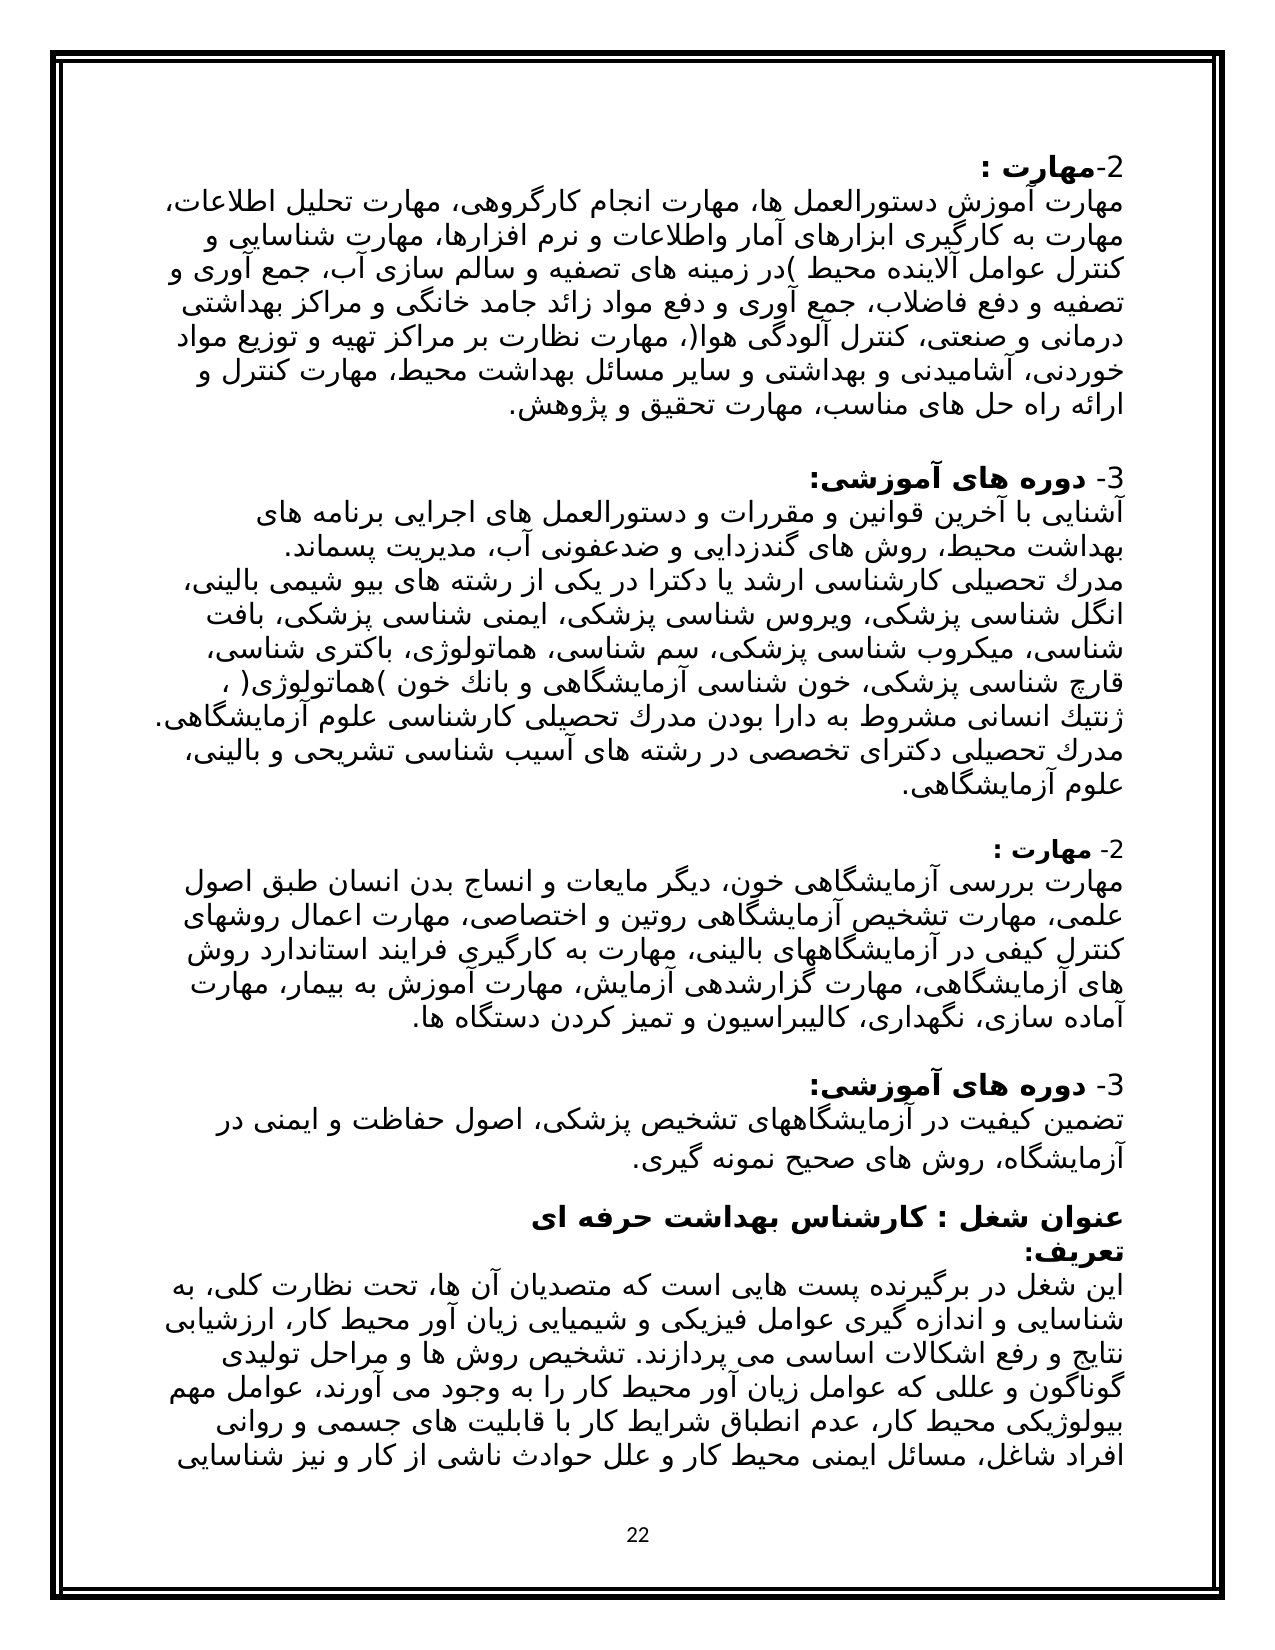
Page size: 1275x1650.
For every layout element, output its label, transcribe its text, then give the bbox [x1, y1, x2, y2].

text مدرك تحصیلی دکترای تخصصی در رشته های آسیب شناسی تشریحی و بالینی، علوم آزمایشگاهی. [150, 733, 1125, 801]
text مهارت آموزش دستورالعمل ها، مهارت انجام کارگروهی، مهارت تحلیل اطلاعات، مهارت به کارگیری ابزارهای آمار واطلاعات و نرم افزارها، مهارت شناسایی و کنترل عوامل آلاینده محیط )در زمینه های تصفیه و سالم سازی آب، جمع آوری و تصفیه و دفع فاضلاب، جمع آوری و دفع مواد زائد جامد خانگی و مراکز بهداشتی درمانی و صنعتی، کنترل آلودگی هوا(، مهارت نظارت بر مراکز تهیه و توزیع مواد خوردنی، آشامیدنی و بهداشتی و سایر مسائل بهداشت محیط، مهارت کنترل و ارائه راه حل های مناسب، مهارت تحقیق و پژوهش. [150, 184, 1125, 422]
text تعریف: [150, 1235, 1125, 1269]
text 3- دوره های آموزشی: [150, 1068, 1125, 1102]
text عنوان شغل : کارشناس بهداشت حرفه ای [150, 1201, 1125, 1235]
text 2-مهارت : [150, 150, 1125, 184]
text مدرك تحصیلی کارشناسی ارشد یا دکترا در یکی از رشته های بیو شیمی بالینی، انگل شناسی پزشکی، ویروس شناسی پزشکی، ایمنی شناسی پزشکی، بافت شناسی، میکروب شناسی پزشکی، سم شناسی، هماتولوژی، باکتری شناسی، قارچ شناسی پزشکی، خون شناسی آزمایشگاهی و بانك خون )هماتولوژی( ، ژنتیك انسانی مشروط به دارا بودن مدرك تحصیلی کارشناسی علوم آزمایشگاهی. [150, 563, 1125, 733]
text آشنایی با آخرین قوانین و مقررات و دستورالعمل های اجرایی برنامه های بهداشت محیط، روش های گندزدایی و ضدعفونی آب، مدیریت پسماند. [150, 495, 1125, 563]
text تضمین کیفیت در آزمایشگاههای تشخیص پزشکی، اصول حفاظت و ایمنی در آزمایشگاه، روش های صحیح نمونه گیری. [150, 1102, 1125, 1175]
text 3- دوره های آموزشی: [150, 461, 1125, 495]
text مهارت بررسی آزمایشگاهی خون، دیگر مایعات و انساج بدن انسان طبق اصول علمی، مهارت تشخیص آزمایشگاهی روتین و اختصاصی، مهارت اعمال روشهای کنترل کیفی در آزمایشگاههای بالینی، مهارت به کارگیری فرایند استاندارد روش های آزمایشگاهی، مهارت گزارشدهی آزمایش، مهارت آموزش به بیمار، مهارت آماده سازی، نگهداری، کالیبراسیون و تمیز کردن دستگاه ها. [150, 864, 1125, 1034]
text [150, 1269, 1125, 1472]
text 2- مهارت : [150, 835, 1125, 864]
